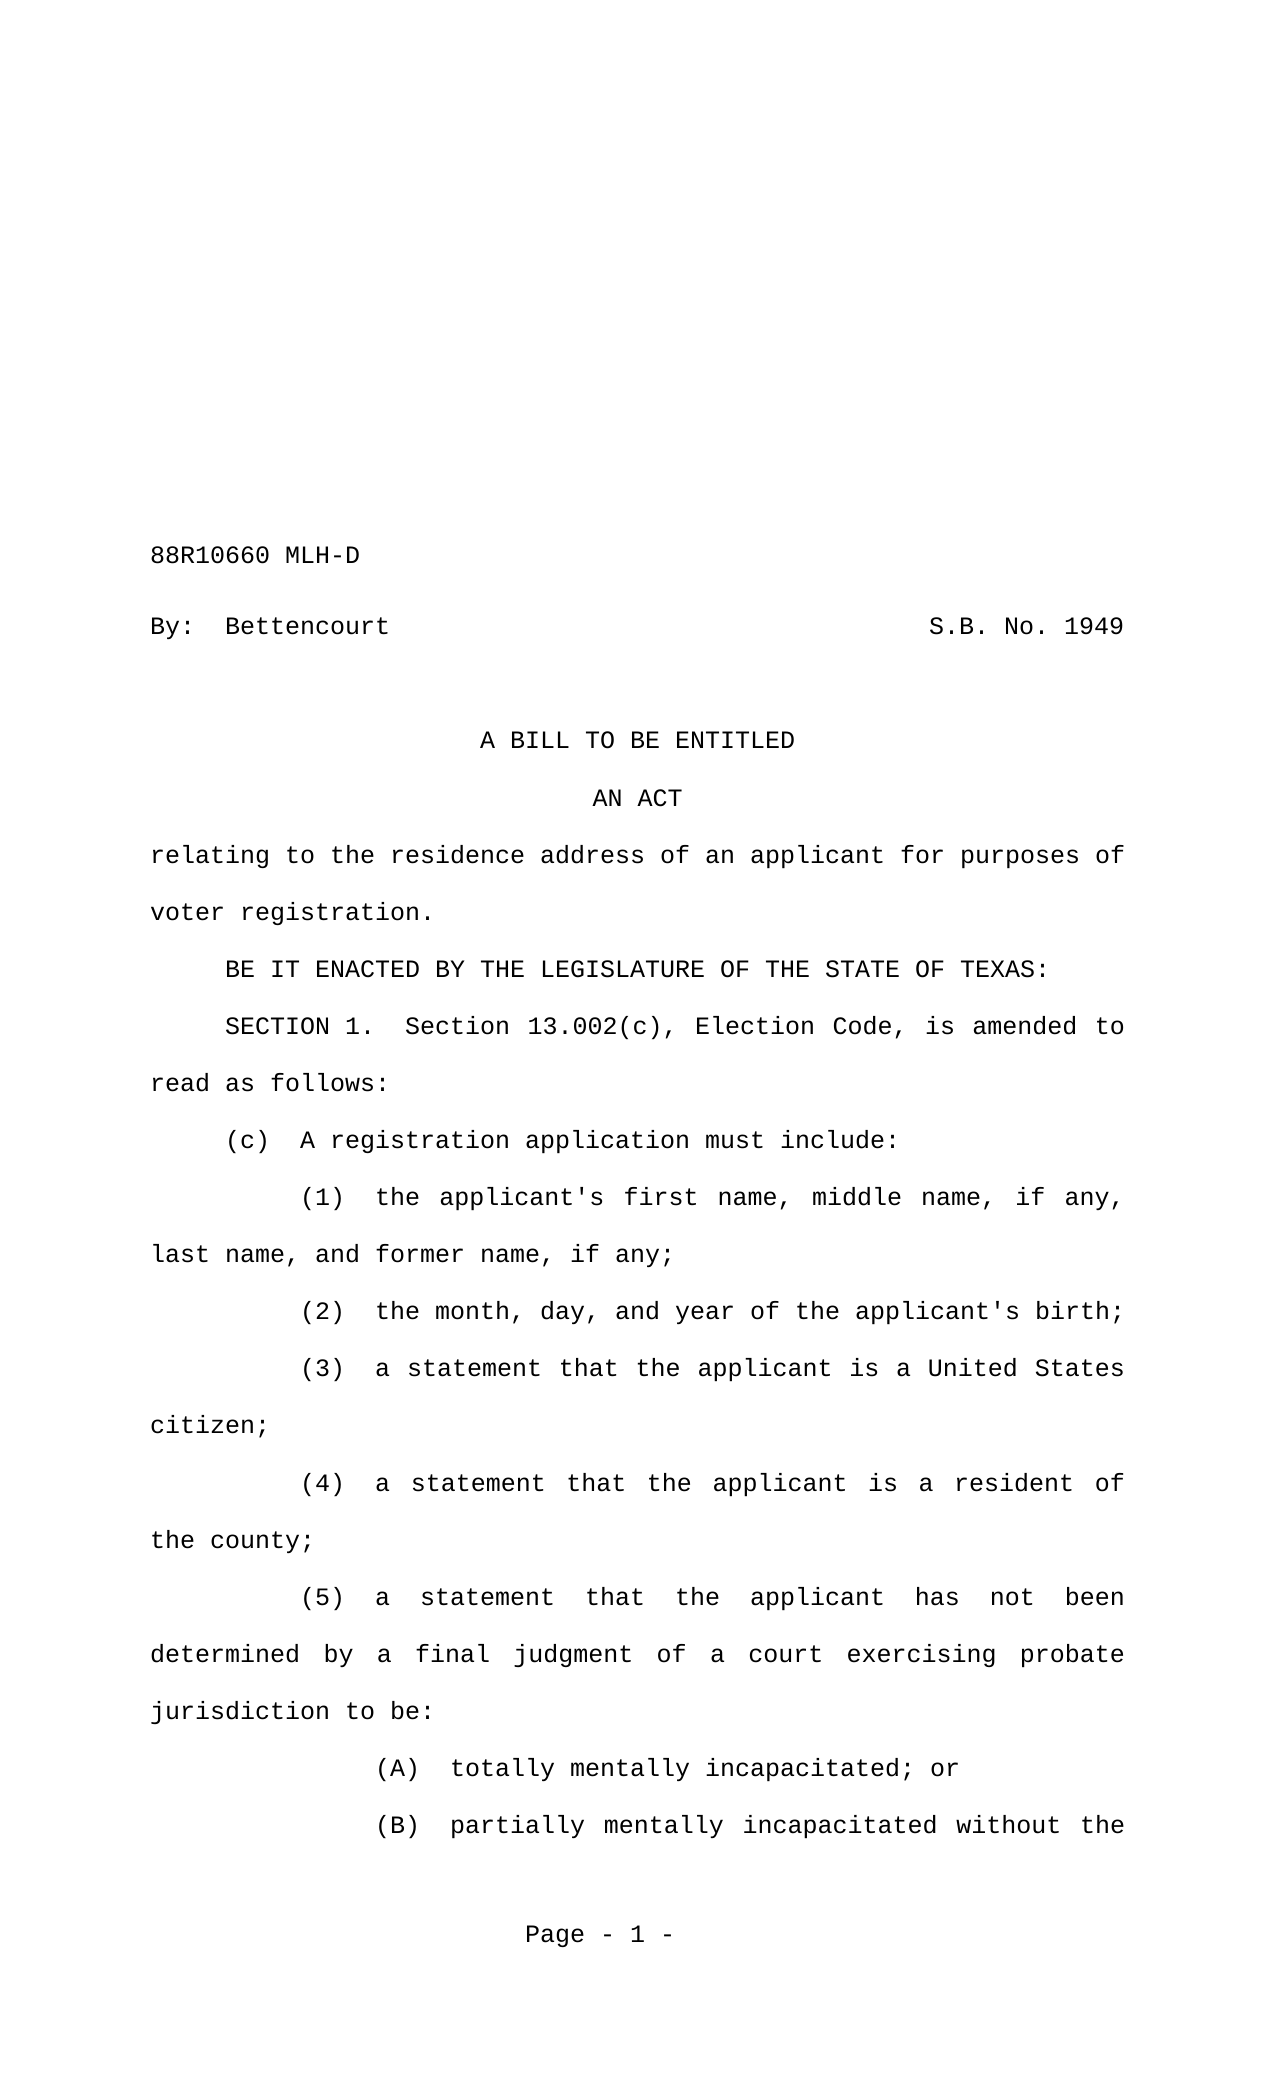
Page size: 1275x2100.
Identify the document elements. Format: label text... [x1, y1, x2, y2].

text (4) a statement that the applicant is a resident of the county; [150, 1470, 1125, 1556]
text (c) A registration application must include: [150, 1127, 1125, 1156]
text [150, 1812, 1125, 1841]
text SECTION 1. Section 13.002(c), Election Code, is amended to read as follows: [150, 1013, 1125, 1099]
text By: Bettencourt S.B. No. 1949 [150, 614, 1125, 642]
text (2) the month, day, and year of the applicant's birth; [150, 1299, 1125, 1327]
text A BILL TO BE ENTITLED [150, 728, 1125, 756]
text BE IT ENACTED BY THE LEGISLATURE OF THE STATE OF TEXAS: [150, 956, 1125, 985]
text (5) a statement that the applicant has not been determined by a final judgment of a court exercising probate jurisdiction to be: [150, 1584, 1125, 1727]
text 88R10660 MLH-D [150, 542, 1125, 571]
text relating to the residence address of an applicant for purposes of voter registration. [150, 842, 1125, 928]
text (A) totally mentally incapacitated; or [150, 1755, 1125, 1784]
text AN ACT [150, 785, 1125, 813]
text (1) the applicant's first name, middle name, if any, last name, and former name, if any; [150, 1184, 1125, 1270]
text (3) a statement that the applicant is a United States citizen; [150, 1356, 1125, 1441]
